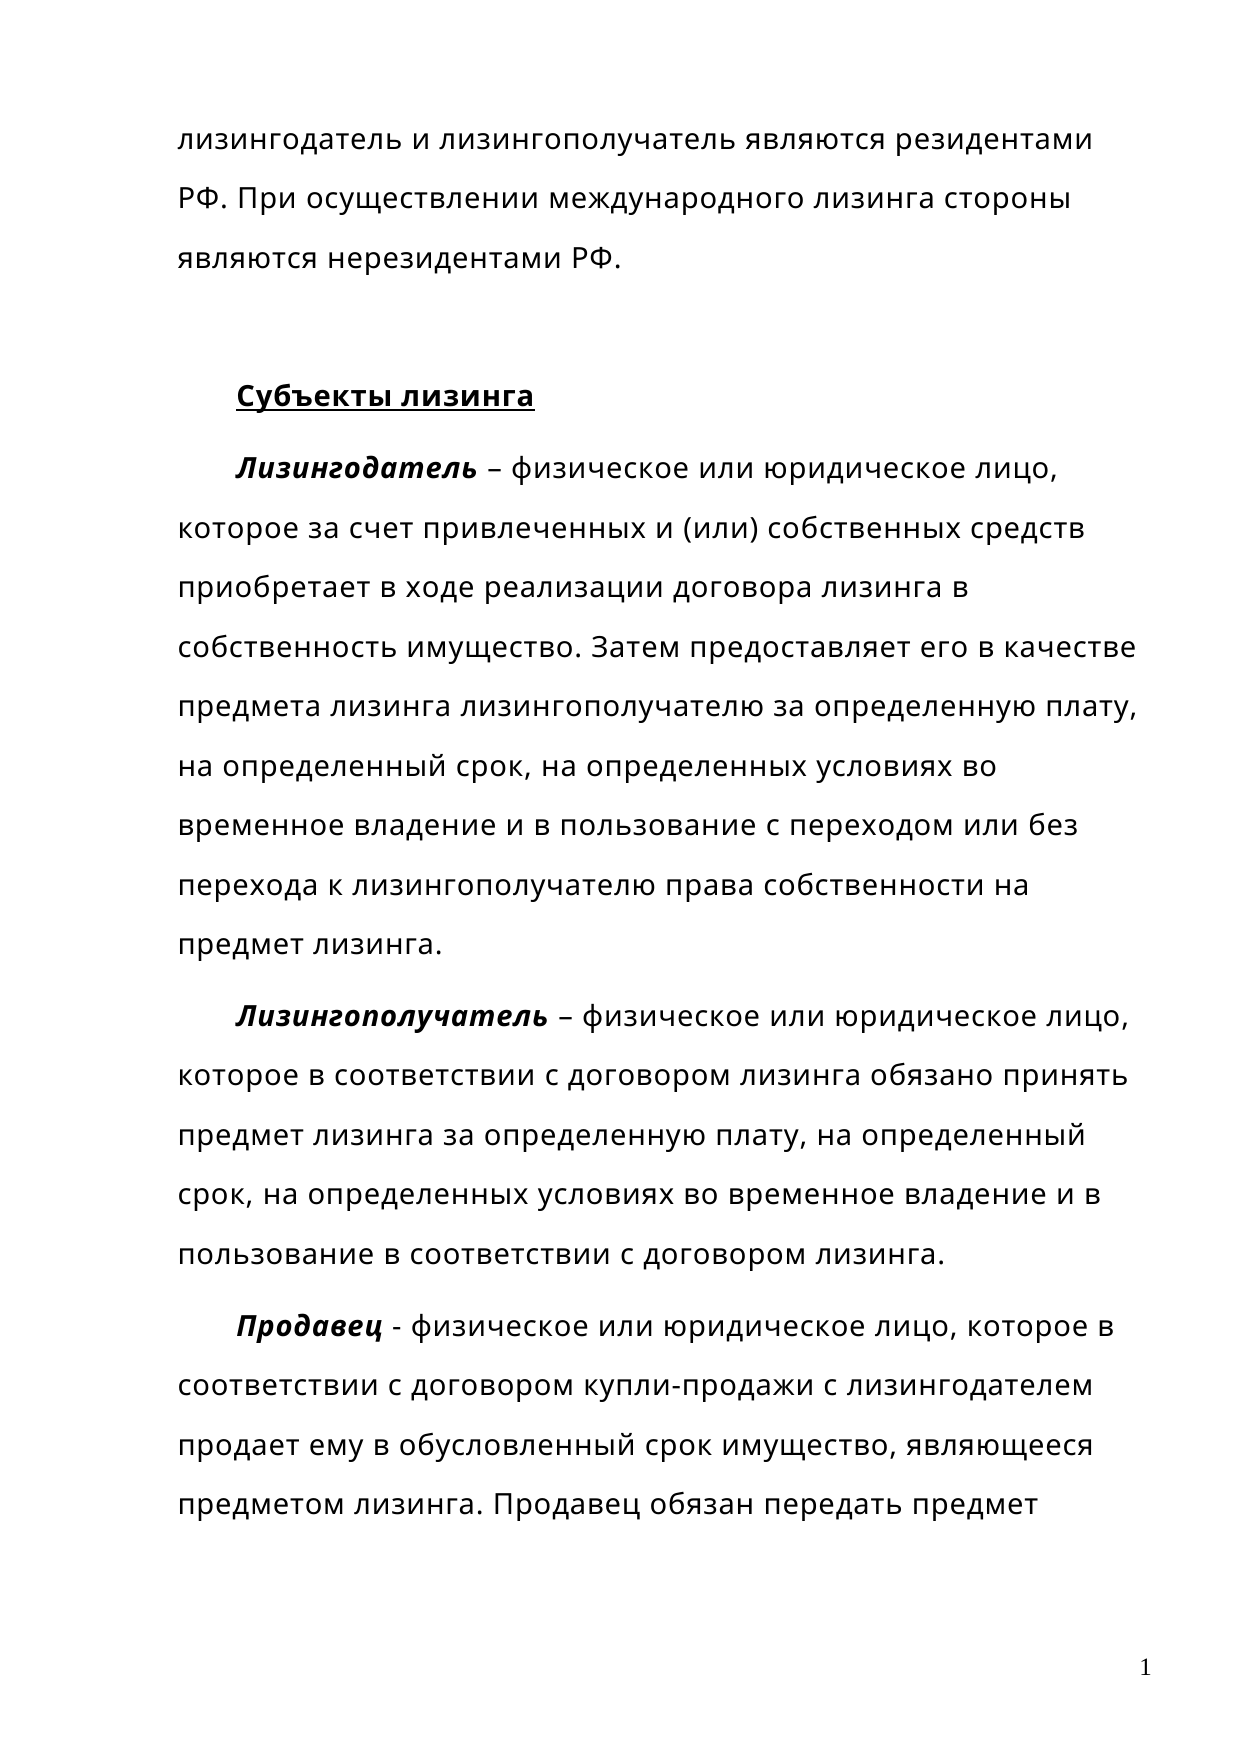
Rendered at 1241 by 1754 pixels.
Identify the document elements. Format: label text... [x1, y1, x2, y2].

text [177, 1305, 1152, 1523]
text Лизингополучатель – физическое или юридическое лицо, которое в соответствии с договором лизинга обязано принять предмет лизинга за определенную плату, на определенный срок, на определенных условиях во временное владение и в пользование в соответствии с договором лизинга. [177, 995, 1152, 1273]
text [177, 118, 1152, 277]
text Лизингодатель – физическое или юридическое лицо, которое за счет привлеченных и (или) собственных средств приобретает в ходе реализации договора лизинга в собственность имущество. Затем предоставляет его в качестве предмета лизинга лизингополучателю за определенную плату, на определенный срок, на определенных условиях во временное владение и в пользование с переходом или без перехода к лизингополучателю права собственности на предмет лизинга. [177, 447, 1152, 963]
text Субъекты лизинга [177, 375, 1152, 415]
